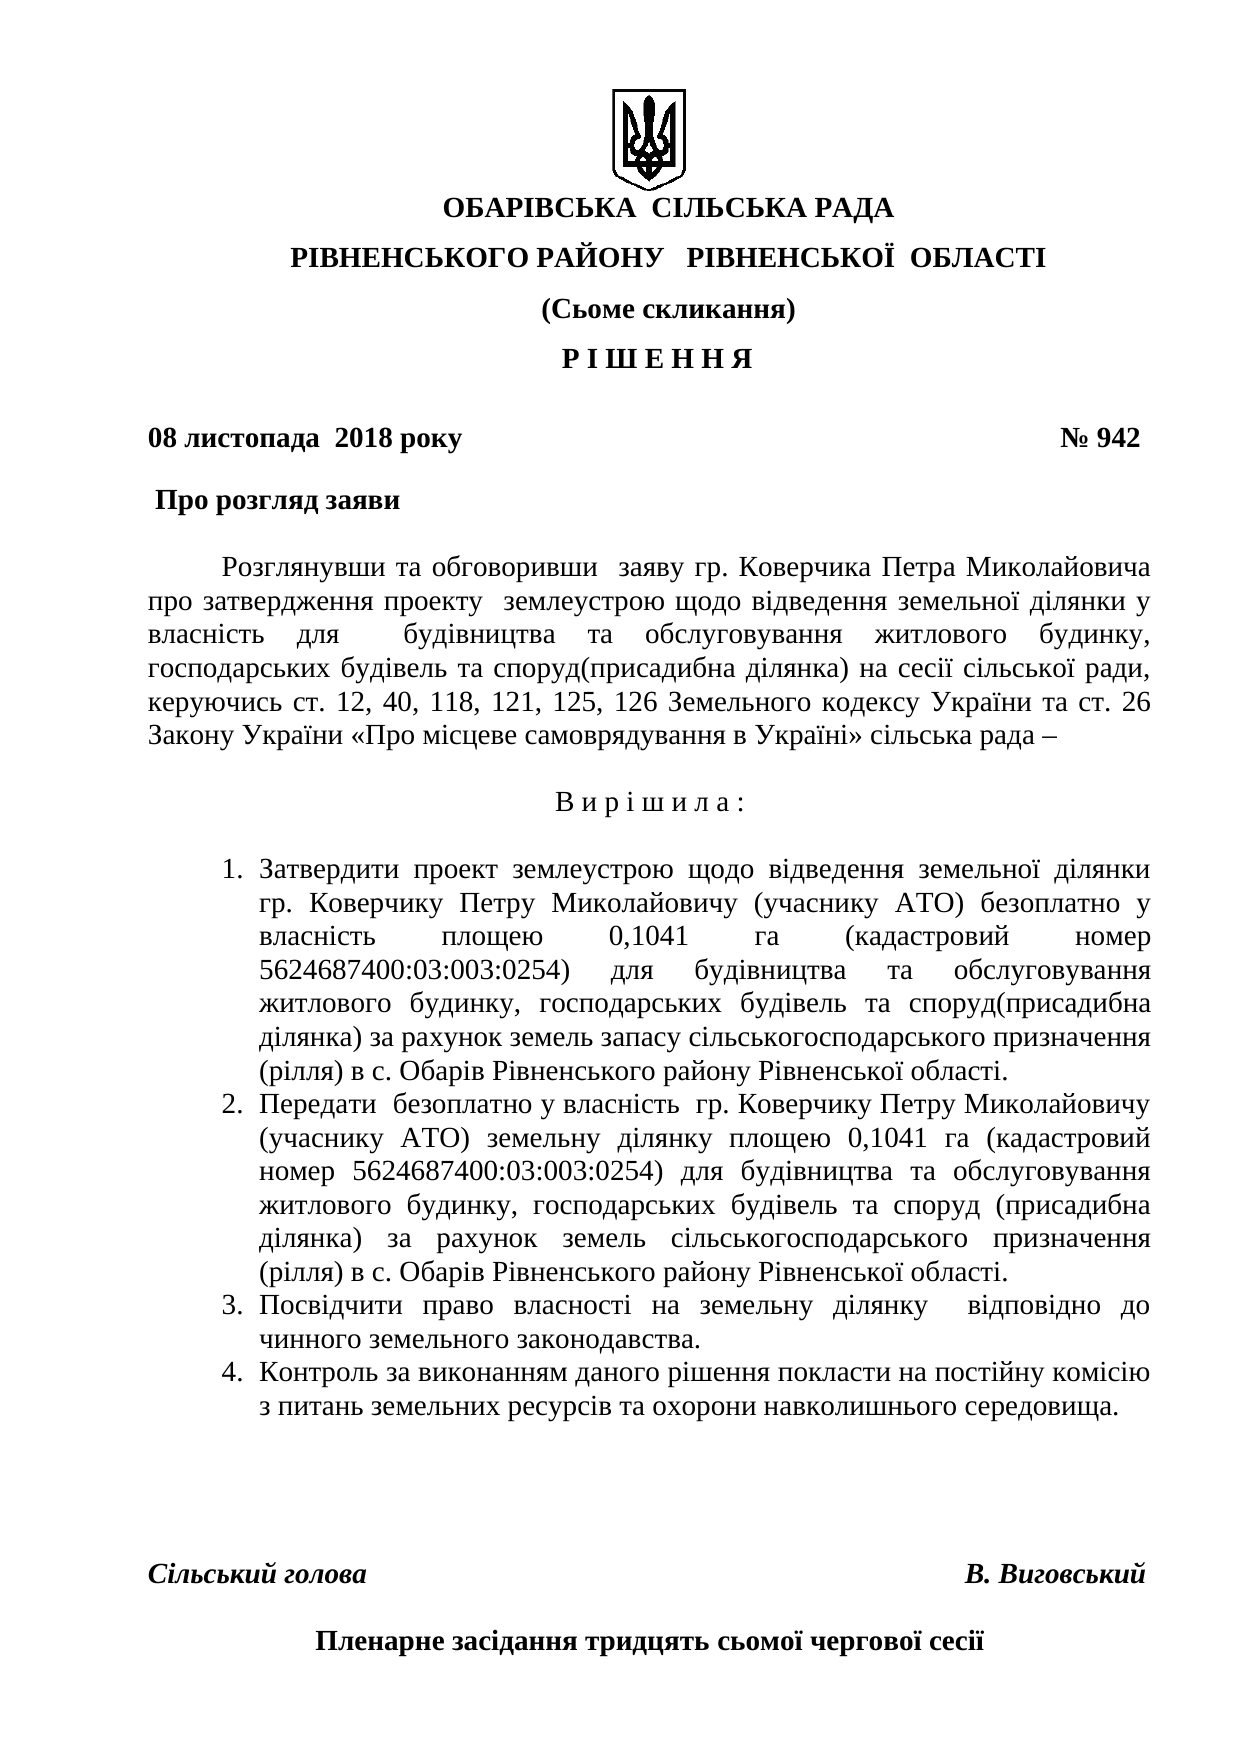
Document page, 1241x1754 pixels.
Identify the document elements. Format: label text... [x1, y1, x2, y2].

list Контроль за виконанням даного рішення покласти на постійну комісію з питань земельних ресурсів та охорони навколишнього середовища. [221, 1354, 1152, 1422]
text ОБАРІВСЬКА СІЛЬСЬКА РАДА [185, 190, 1152, 224]
list Затвердити проект землеустрою щодо відведення земельної ділянки гр. Коверчику Петру Миколайовичу (учаснику АТО) безоплатно у власність площею 0,1041 га (кадастровий номер 5624687400:03:003:0254) для будівництва та обслуговування житлового будинку, господарських будівель та споруд(присадибна ділянка) за рахунок земель запасу сільськогосподарського призначення (рілля) в с. Обарів Рівненського району Рівненської області. [221, 851, 1152, 1086]
list Посвідчити право власності на земельну ділянку відповідно до чинного земельного законодавства. [221, 1287, 1152, 1354]
list Передати безоплатно у власність гр. Коверчику Петру Миколайовичу (учаснику АТО) земельну ділянку площею 0,1041 га (кадастровий номер 5624687400:03:003:0254) для будівництва та обслуговування житлового будинку, господарських будівель та споруд (присадибна ділянка) за рахунок земель сільськогосподарського призначення (рілля) в с. Обарів Рівненського району Рівненської області. [221, 1086, 1152, 1287]
text (Сьоме скликання) [185, 291, 1152, 324]
text 08 листопада 2018 року № 942 [148, 420, 1152, 454]
text Пленарне засідання тридцять сьомої чергової сесії [148, 1623, 1152, 1656]
text Р І Ш Е Н Н Я [148, 341, 1152, 374]
text В и р і ш и л а : [148, 784, 1152, 818]
picture [612, 88, 688, 191]
text Розглянувши та обговоривши заяву гр. Коверчика Петра Миколайовича про затвердження проекту землеустрою щодо відведення земельної ділянки у власність для будівництва та обслуговування житлового будинку, господарських будівель та споруд(присадибна ділянка) на сесії сільської ради, керуючись ст. 12, 40, 118, 121, 125, 126 Земельного кодексу України та ст. 26 Закону України «Про місцеве самоврядування в Україні» сільська рада – [148, 549, 1152, 751]
text Сільський голова В. Виговський [148, 1556, 1152, 1589]
text Про розгляд заяви [148, 482, 1152, 516]
text РІВНЕНСЬКОГО РАЙОНУ РІВНЕНСЬКОЇ ОБЛАСТІ [185, 240, 1152, 274]
